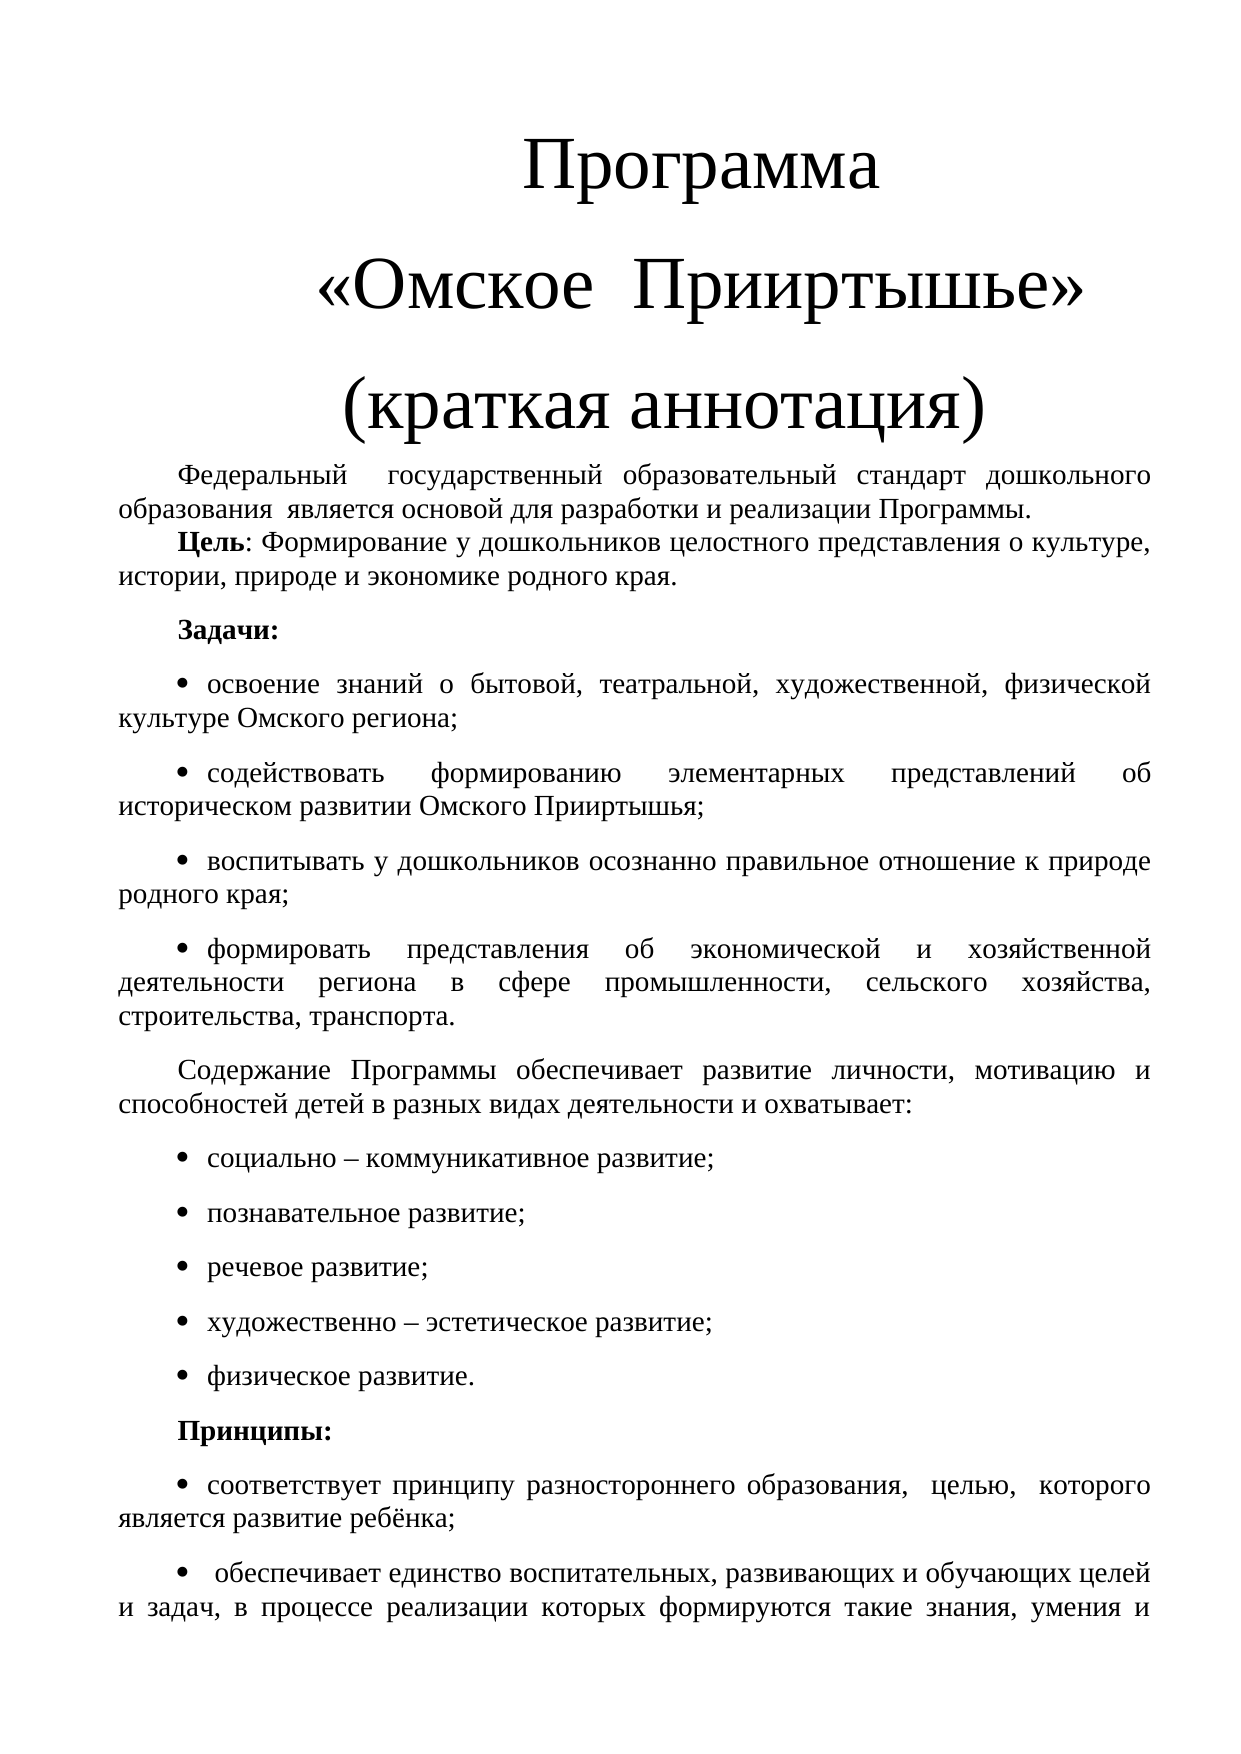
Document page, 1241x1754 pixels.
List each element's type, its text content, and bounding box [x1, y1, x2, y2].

list художественно – эстетическое развитие; [118, 1304, 1152, 1337]
list познавательное развитие; [118, 1195, 1152, 1228]
list воспитывать у дошкольников осознанно правильное отношение к природе родного края; [118, 843, 1152, 910]
list физическое развитие. [118, 1358, 1152, 1392]
text Программа [177, 118, 1152, 204]
text Задачи: [118, 612, 1152, 646]
text Федеральный государственный образовательный стандарт дошкольного образования является основой для разработки и реализации Программы. [118, 457, 1152, 524]
text Содержание Программы обеспечивает развитие личности, мотивацию и способностей детей в разных видах деятельности и охватывает: [118, 1052, 1152, 1119]
text «Омское Прииртышье» [177, 238, 1152, 324]
text (краткая аннотация) [177, 358, 1152, 444]
list речевое развитие; [118, 1249, 1152, 1283]
text Цель: Формирование у дошкольников целостного представления о культуре, истории, природе и экономике родного края. [118, 524, 1152, 591]
list освоение знаний о бытовой, театральной, художественной, физической культуре Омского региона; [118, 667, 1152, 734]
list формировать представления об экономической и хозяйственной деятельности региона в сфере промышленности, сельского хозяйства, строительства, транспорта. [118, 931, 1152, 1031]
list социально – коммуникативное развитие; [118, 1140, 1152, 1174]
list Принципы: [118, 1413, 1152, 1446]
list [118, 1555, 1152, 1622]
list соответствует принципу разностороннего образования, целью, которого является развитие ребёнка; [118, 1467, 1152, 1534]
list содействовать формированию элементарных представлений об историческом развитии Омского Прииртышья; [118, 755, 1152, 822]
